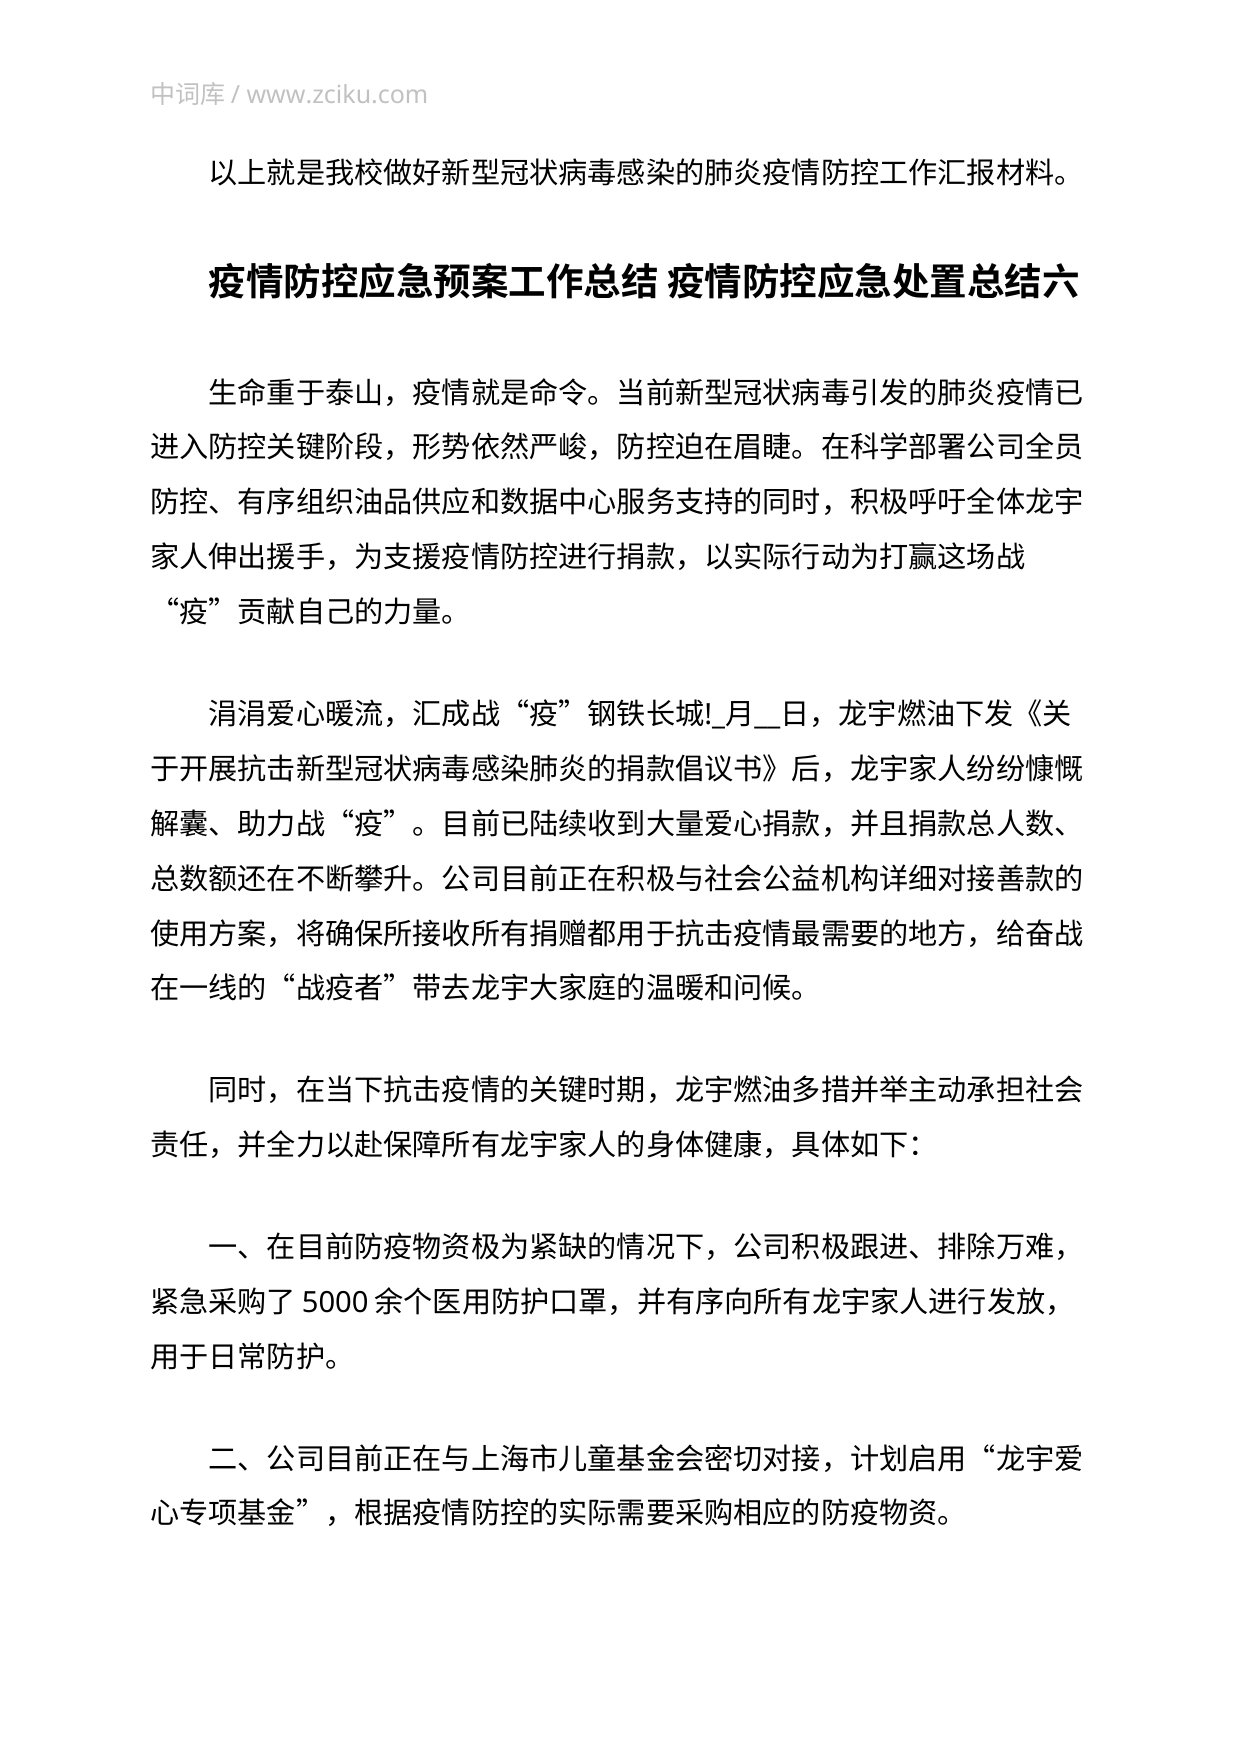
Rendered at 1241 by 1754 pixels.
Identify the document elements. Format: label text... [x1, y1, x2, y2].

text 一、在目前防疫物资极为紧缺的情况下，公司积极跟进、排除万难，紧急采购了5000余个医用防护口罩，并有序向所有龙宇家人进行发放，用于日常防护。 [150, 1223, 1090, 1376]
text 涓涓爱心暖流，汇成战“疫”钢铁长城!_月__日，龙宇燃油下发《关于开展抗击新型冠状病毒感染肺炎的捐款倡议书》后，龙宇家人纷纷慷慨解囊、助力战“疫”。目前已陆续收到大量爱心捐款，并且捐款总人数、总数额还在不断攀升。公司目前正在积极与社会公益机构详细对接善款的使用方案，将确保所接收所有捐赠都用于抗击疫情最需要的地方，给奋战在一线的“战疫者”带去龙宇大家庭的温暖和问候。 [150, 691, 1090, 1007]
text 生命重于泰山，疫情就是命令。当前新型冠状病毒引发的肺炎疫情已进入防控关键阶段，形势依然严峻，防控迫在眉睫。在科学部署公司全员防控、有序组织油品供应和数据中心服务支持的同时，积极呼吁全体龙宇家人伸出援手，为支援疫情防控进行捐款，以实际行动为打赢这场战“疫”贡献自己的力量。 [150, 369, 1090, 631]
text 同时，在当下抗击疫情的关键时期，龙宇燃油多措并举主动承担社会责任，并全力以赴保障所有龙宇家人的身体健康，具体如下： [150, 1067, 1090, 1164]
text 以上就是我校做好新型冠状病毒感染的肺炎疫情防控工作汇报材料。 [150, 150, 1090, 192]
text 二、公司目前正在与上海市儿童基金会密切对接，计划启用“龙宇爱心专项基金”，根据疫情防控的实际需要采购相应的防疫物资。 [150, 1435, 1090, 1532]
text 疫情防控应急预案工作总结 疫情防控应急处置总结六 [150, 252, 1090, 306]
